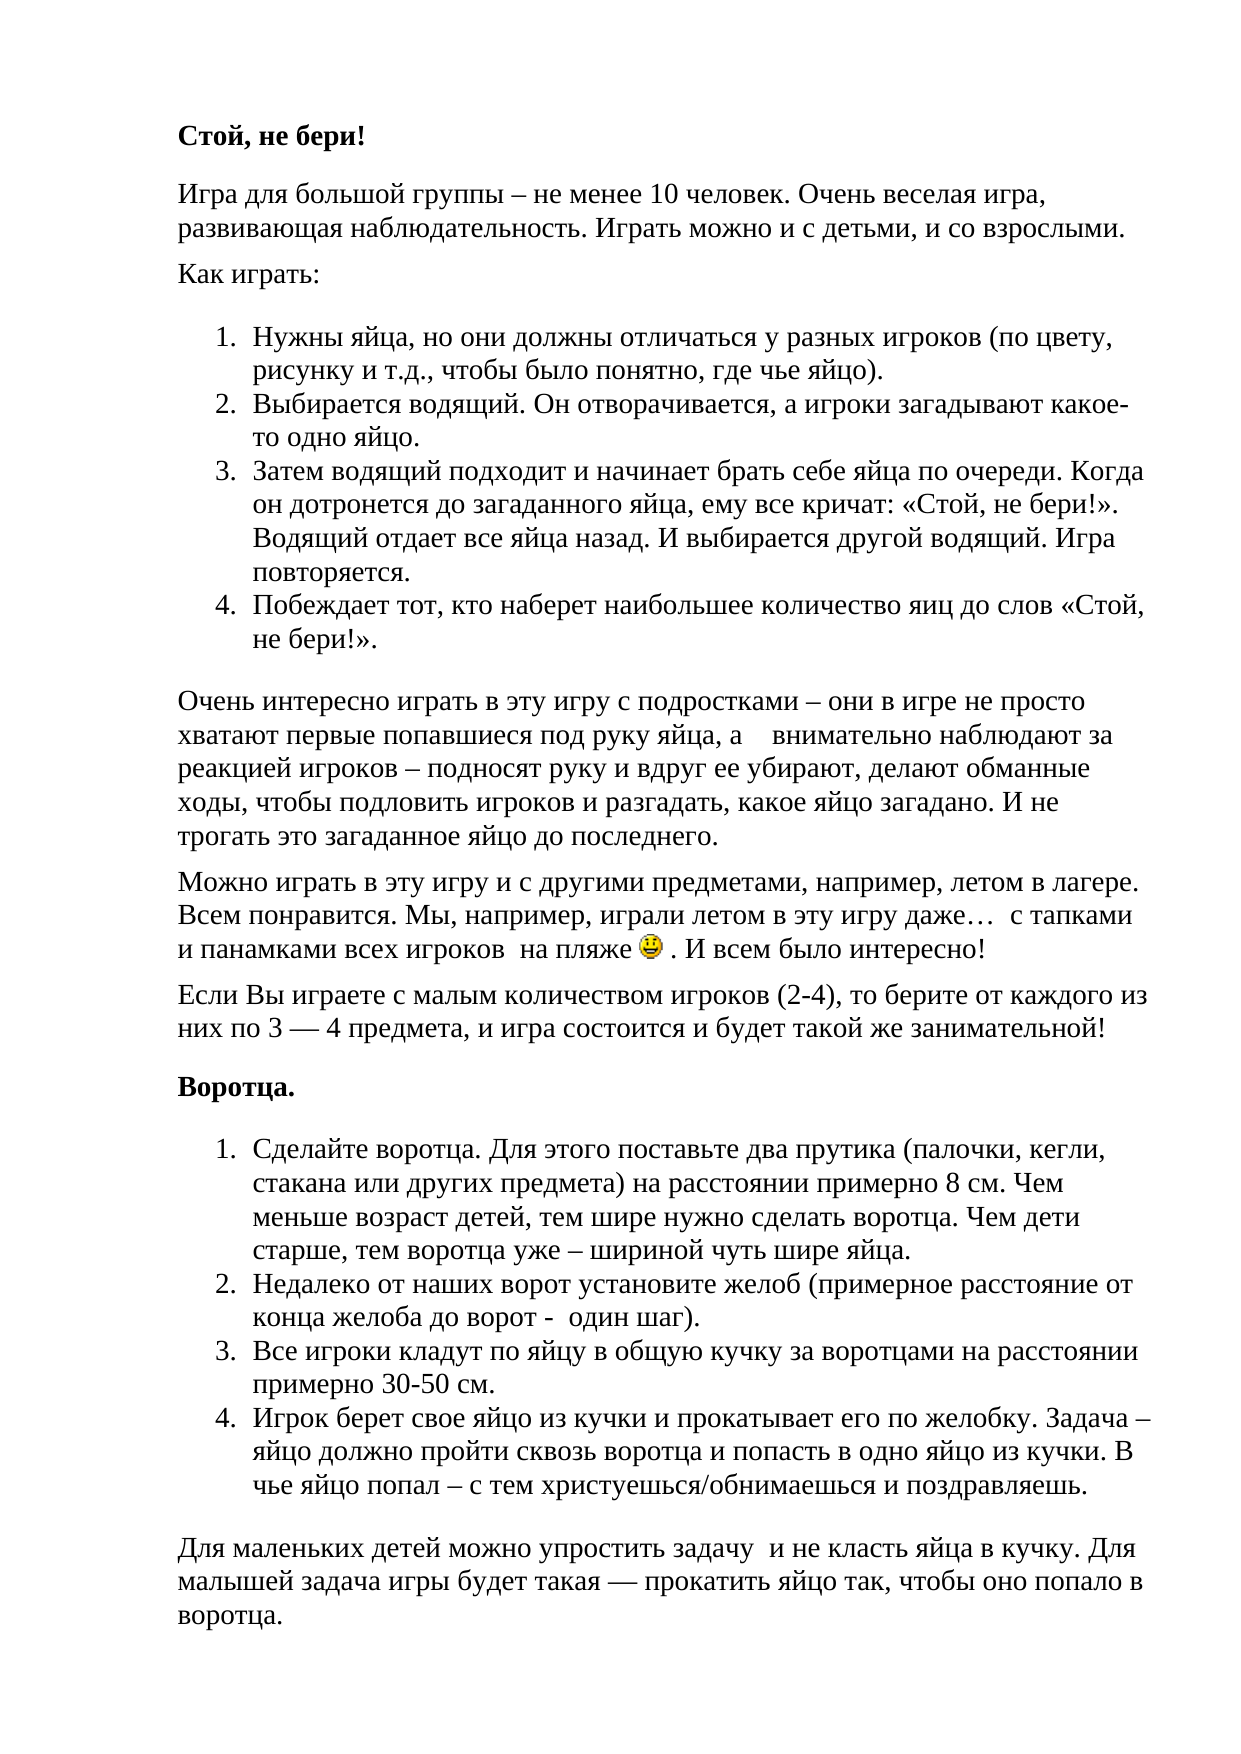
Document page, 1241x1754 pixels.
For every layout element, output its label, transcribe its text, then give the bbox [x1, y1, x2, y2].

list Игрок берет свое яйцо из кучки и прокатывает его по желобку. Задача – яйцо должно пройти сквозь воротца и попасть в одно яйцо из кучки. В чье яйцо попал – с тем христуешься/обнимаешься и поздравляешь. [215, 1400, 1152, 1501]
text Как играть: [177, 256, 1152, 290]
list Все игроки кладут по яйцу в общую кучку за воротцами на расстоянии примерно 30-50 см. [215, 1333, 1152, 1400]
text Для маленьких детей можно упростить задачу и не класть яйца в кучку. Для малышей задача игры будет такая — прокатить яйцо так, чтобы оно попало в воротца. [177, 1530, 1152, 1630]
list Побеждает тот, кто наберет наибольшее количество яиц до слов «Стой, не бери!». [215, 587, 1152, 654]
text Стой, не бери! [177, 118, 1152, 152]
picture [639, 934, 663, 959]
list Затем водящий подходит и начинает брать себе яйца по очереди. Когда он дотронется до загаданного яйца, ему все кричат: «Стой, не бери!». Водящий отдает все яйца назад. И выбирается другой водящий. Игра повторяется. [215, 453, 1152, 587]
text Игра для большой группы – не менее 10 человек. Очень веселая игра, развивающая наблюдательность. Играть можно и с детьми, и со взрослыми. [177, 177, 1152, 244]
list Сделайте воротца. Для этого поставьте два прутика (палочки, кегли, стакана или других предмета) на расстоянии примерно 8 см. Чем меньше возраст детей, тем шире нужно сделать воротца. Чем дети старше, тем воротца уже – шириной чуть шире яйца. [215, 1132, 1152, 1266]
text Воротца. [177, 1069, 1152, 1102]
list Нужны яйца, но они должны отличаться у разных игроков (по цвету, рисунку и т.д., чтобы было понятно, где чье яйцо). [215, 319, 1152, 386]
text Очень интересно играть в эту игру с подростками – они в игре не просто хватают первые попавшиеся под руку яйца, а внимательно наблюдают за реакцией игроков – подносят руку и вдруг ее убирают, делают обманные ходы, чтобы подловить игроков и разгадать, какое яйцо загадано. И не трогать это загаданное яйцо до последнего. [177, 683, 1152, 851]
list Выбирается водящий. Он отворачивается, а игроки загадывают какое-то одно яйцо. [215, 386, 1152, 453]
text Если Вы играете с малым количеством игроков (2-4), то берите от каждого из них по 3 — 4 предмета, и игра состоится и будет такой же занимательной! [177, 977, 1152, 1044]
text Можно играть в эту игру и с другими предметами, например, летом в лагере. Всем понравится. Мы, например, играли летом в эту игру даже… с тапками и панамками всех игроков на пляже . И всем было интересно! [177, 864, 1152, 964]
list Недалеко от наших ворот установите желоб (примерное расстояние от конца желоба до ворот - один шаг). [215, 1266, 1152, 1333]
